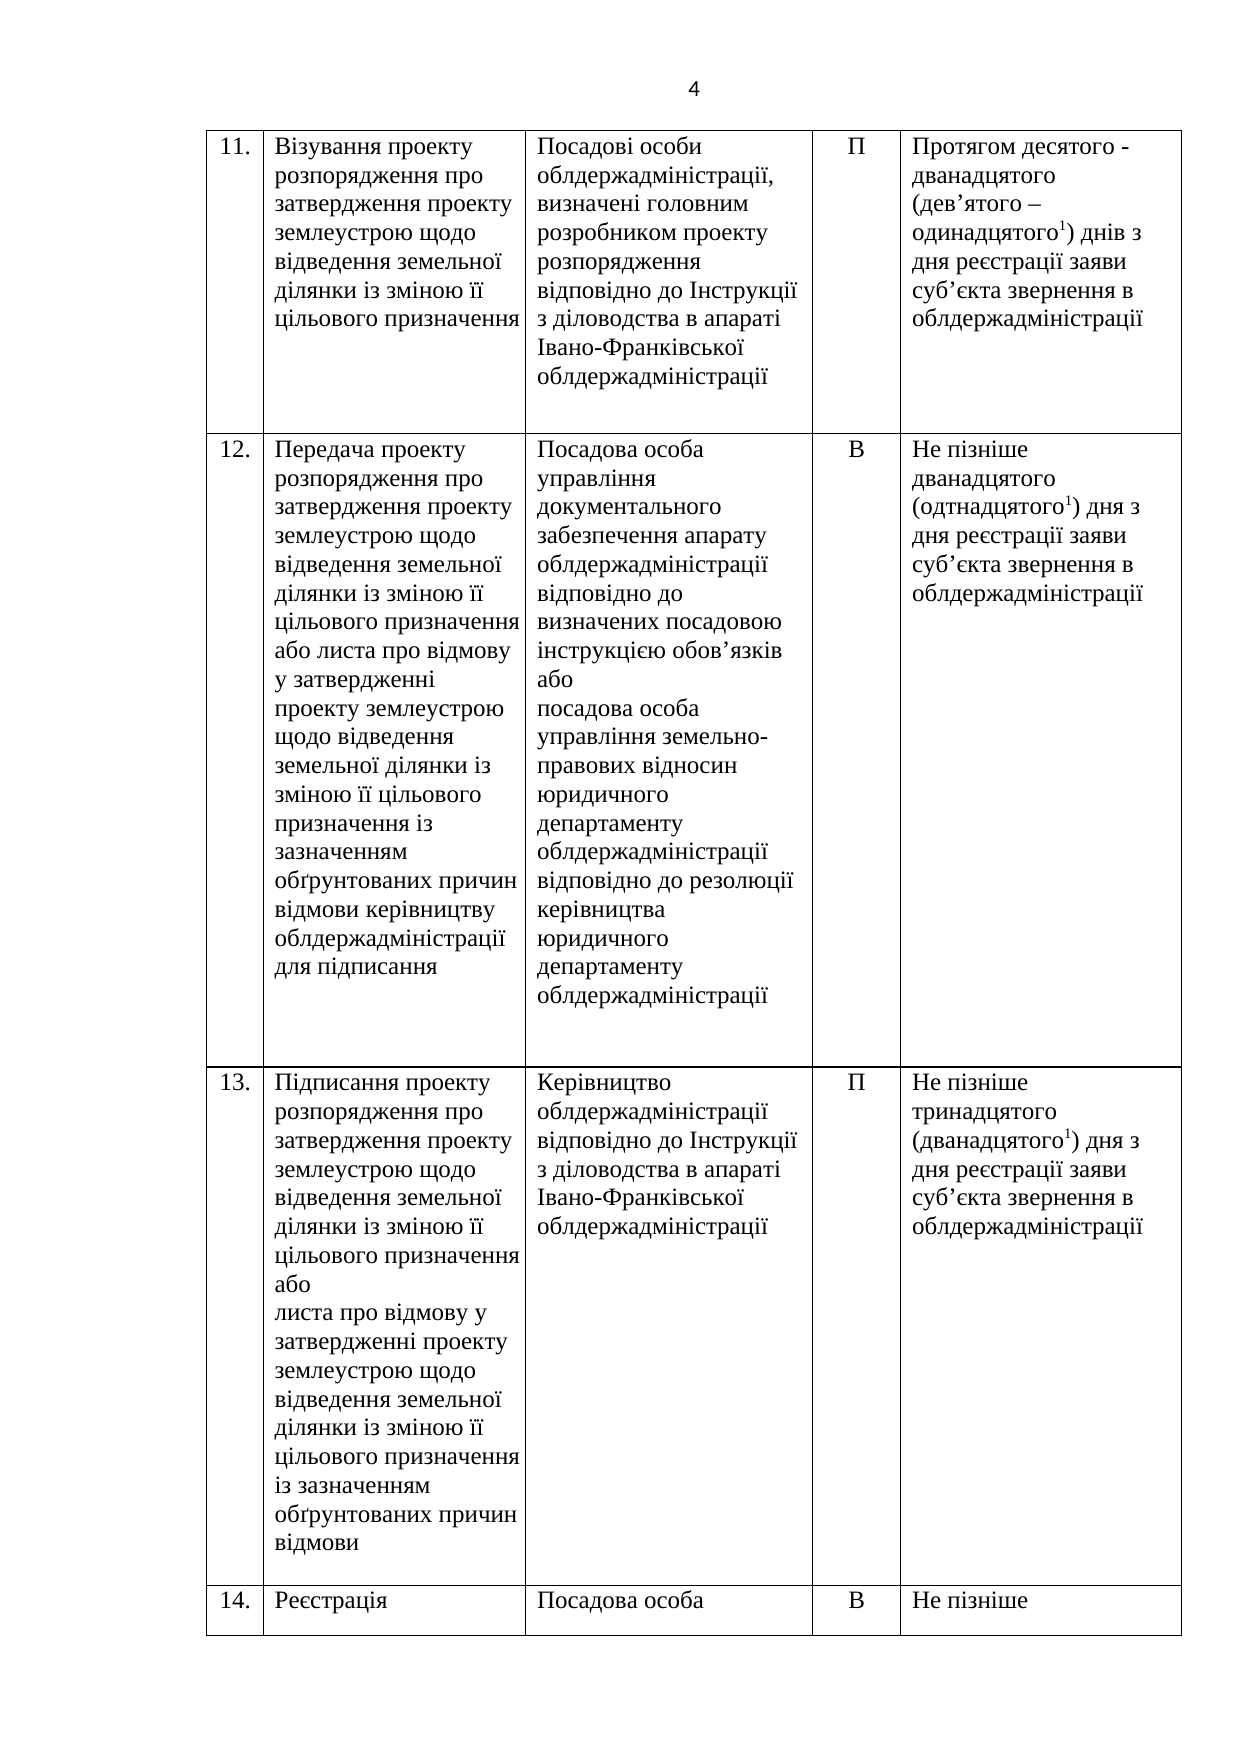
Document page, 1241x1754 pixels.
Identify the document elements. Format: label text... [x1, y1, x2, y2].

table_cell 12. [207, 434, 263, 1066]
table_cell Посадова особа управління документального забезпечення апарату облдержадміністрації відповідно до визначених посадовою інструкцією обов’язків або посадова особа управління земельно-правових відносин юридичного департаменту облдержадміністрації відповідно до резолюції керівництва юридичного департаменту облдержадміністрації [526, 434, 812, 1066]
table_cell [264, 1586, 525, 1635]
table_cell Керівництво облдержадміністрації відповідно до Інструкції з діловодства в апараті Івано-Франківської облдержадміністрації [526, 1068, 812, 1584]
table_cell В [813, 434, 900, 1066]
table_cell В [813, 1586, 900, 1635]
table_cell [526, 1586, 812, 1635]
table_cell Підписання проекту розпорядження про затвердження проекту землеустрою щодо відведення земельної ділянки із зміною її цільового призначення або листа про відмову у затвердженні проекту землеустрою щодо відведення земельної ділянки із зміною її цільового призначення із зазначенням обґрунтованих причин відмови [264, 1068, 525, 1584]
table_cell П [813, 131, 900, 433]
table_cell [901, 1586, 1181, 1635]
table_cell 14. [207, 1586, 263, 1635]
table_cell Посадові особи облдержадміністрації, визначені головним розробником проекту розпорядження відповідно до Інструкції з діловодства в апараті Івано-Франківської облдержадміністрації [526, 131, 812, 433]
table_cell 13. [207, 1068, 263, 1584]
table_cell Візування проекту розпорядження про затвердження проекту землеустрою щодо відведення земельної ділянки із зміною її цільового призначення [264, 131, 525, 433]
table_cell П [813, 1068, 900, 1584]
table_cell 11. [207, 131, 263, 433]
table_cell Не пізніше тринадцятого (дванадцятого1) дня з дня реєстрації заяви суб’єкта звернення в облдержадміністрації [901, 1068, 1181, 1584]
table_cell Передача проекту розпорядження про затвердження проекту землеустрою щодо відведення земельної ділянки із зміною її цільового призначення або листа про відмову у затвердженні проекту землеустрою щодо відведення земельної ділянки із зміною її цільового призначення із зазначенням обґрунтованих причин відмови керівництву облдержадміністрації для підписання [264, 434, 525, 1066]
table_cell Протягом десятого - дванадцятого (дев’ятого – одинадцятого1) днів з дня реєстрації заяви суб’єкта звернення в облдержадміністрації [901, 131, 1181, 433]
table_cell Не пізніше дванадцятого (одтнадцятого1) дня з дня реєстрації заяви суб’єкта звернення в облдержадміністрації [901, 434, 1181, 1066]
